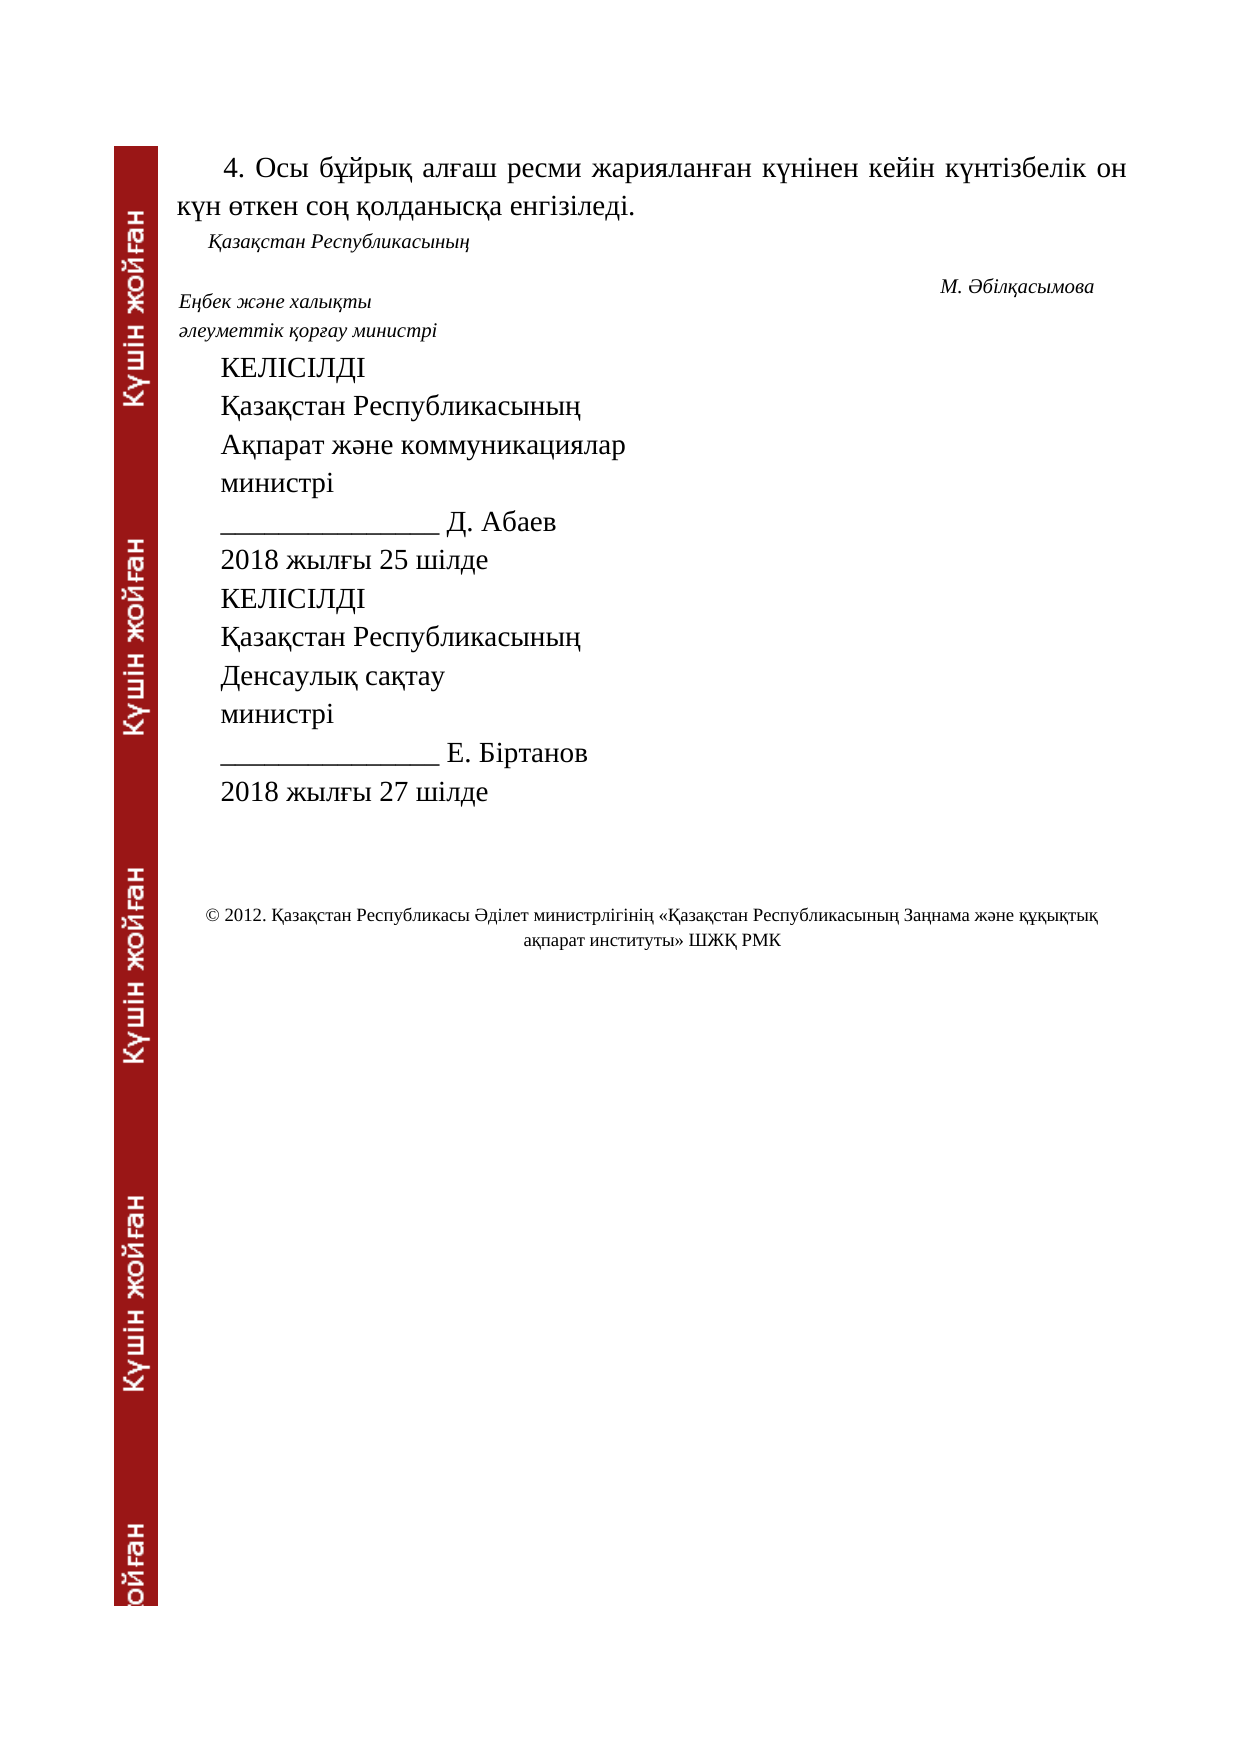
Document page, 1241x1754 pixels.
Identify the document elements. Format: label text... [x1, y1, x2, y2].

text 2018 жылғы 25 шiлде [112, 542, 1128, 576]
picture [114, 653, 158, 658]
text КЕЛІСІЛДІ [112, 350, 1128, 383]
picture [114, 950, 158, 1606]
text министрі [112, 697, 1128, 730]
picture [114, 769, 158, 774]
text Ақпарат және коммуникациялар [112, 427, 1128, 460]
picture [114, 499, 158, 504]
text 4. Осы бұйрық алғаш ресми жарияланған күнінен кейін күнтізбелік он күн өткен соң қолданысқа енгізіледі. [112, 150, 1128, 222]
text Қазақстан Республикасының [112, 619, 1128, 653]
text © 2012. Қазақстан Республикасы Әділет министрлігінің «Қазақстан Республикасының Заңнама және құқықтық ақпарат институты» ШЖҚ РМК [112, 904, 1128, 950]
text _______________ Е. Біртанов [112, 735, 1128, 769]
picture [114, 222, 158, 227]
picture [114, 460, 158, 465]
picture [114, 576, 158, 581]
picture [114, 383, 158, 388]
table_header Қазақстан Республикасының Еңбек және халықты әлеуметтік қорғау министрі [101, 227, 939, 350]
text Қазақстан Республикасының [112, 388, 1128, 422]
picture [114, 146, 158, 150]
picture [114, 692, 158, 697]
picture [114, 730, 158, 735]
text 2018 жылғы 27 шiлде [112, 774, 1128, 807]
picture [114, 614, 158, 619]
text Денсаулық сақтау [112, 658, 1128, 692]
text министрі [112, 465, 1128, 499]
picture [114, 422, 158, 427]
picture [114, 537, 158, 542]
picture [114, 807, 158, 904]
table_header М. Әбілқасымова [939, 227, 1240, 350]
text КЕЛІСІЛДІ [112, 581, 1128, 614]
text _______________ Д. Абаев [112, 504, 1128, 537]
